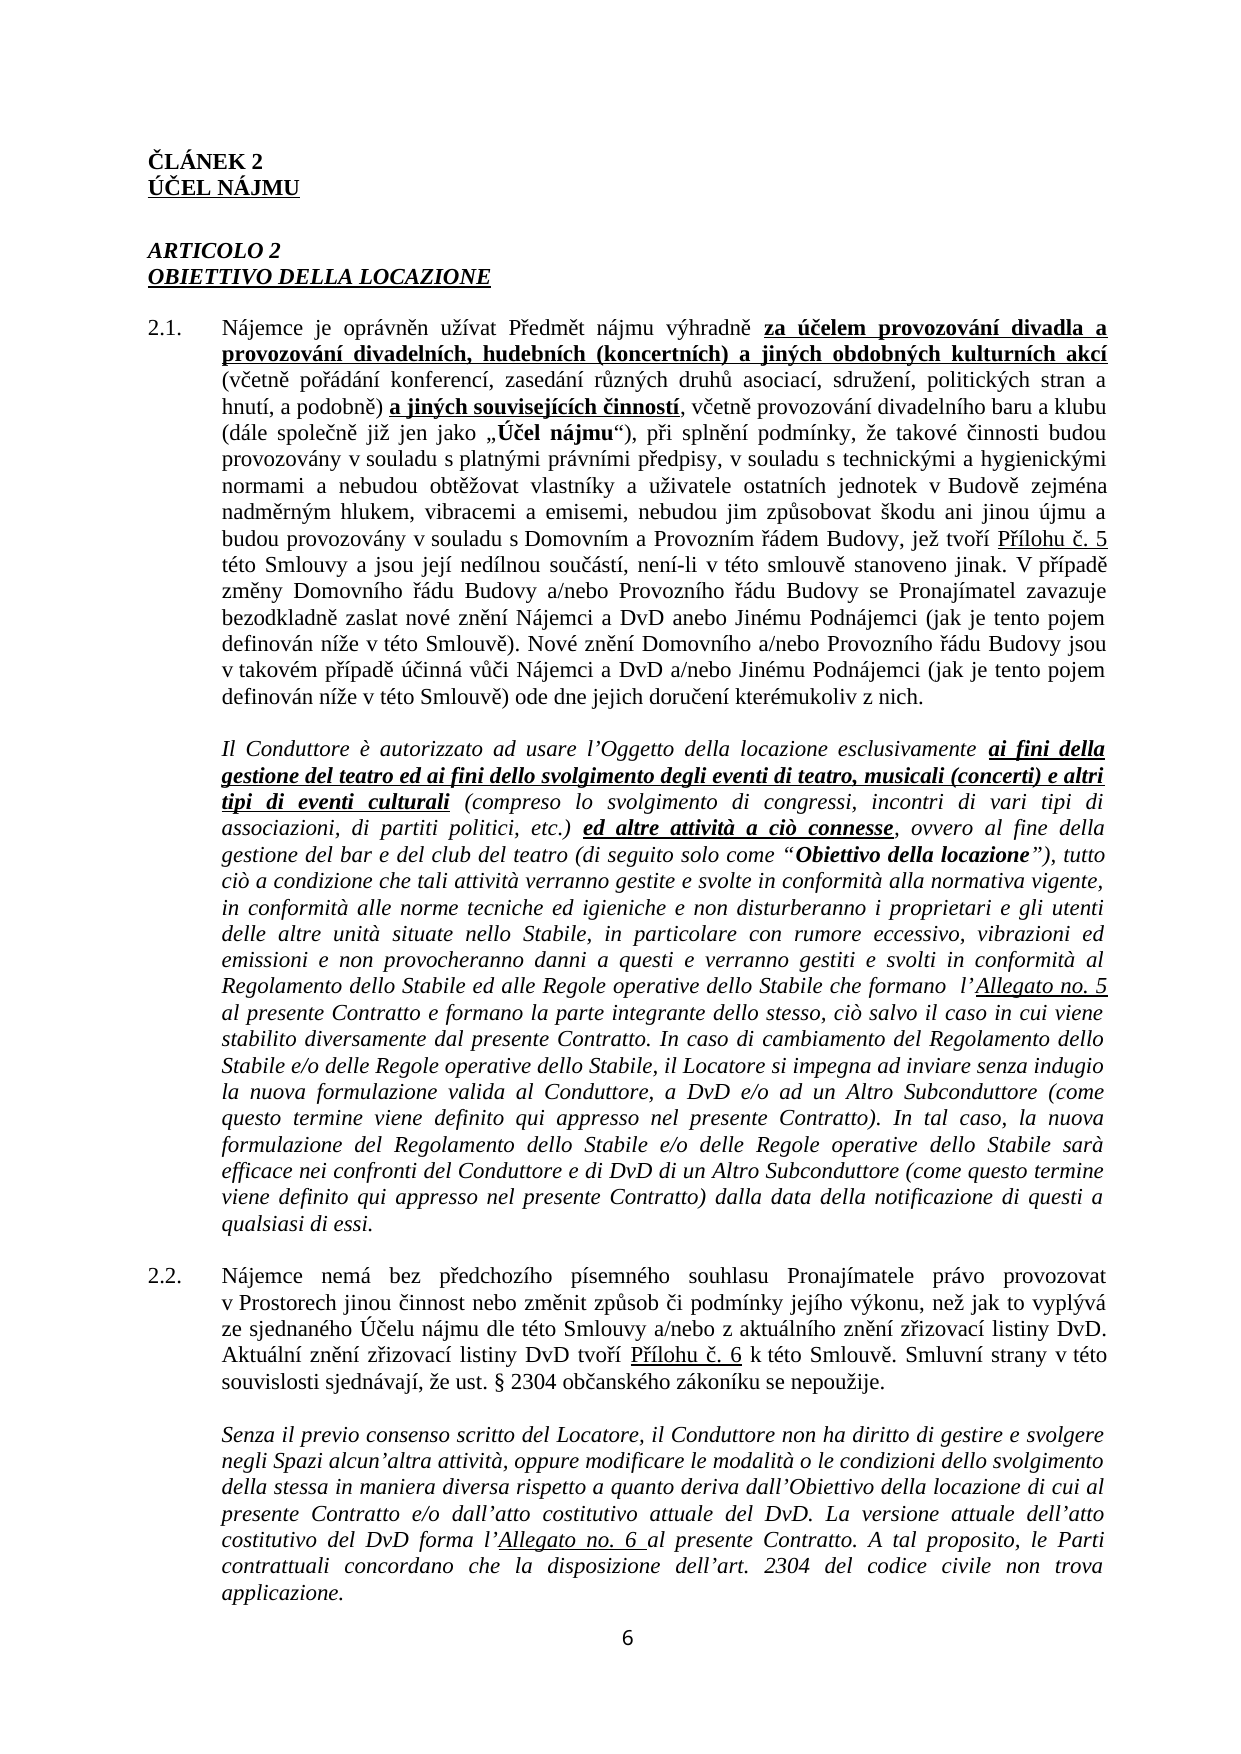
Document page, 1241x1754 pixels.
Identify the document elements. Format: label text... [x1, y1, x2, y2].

text Il Conduttore è autorizzato ad usare l’Oggetto della locazione esclusivamente ai fini della gestione del teatro ed ai fini dello svolgimento degli eventi di teatro, musicali (concerti) e altri tipi di eventi culturali (compreso lo svolgimento di congressi, incontri di vari tipi di associazioni, di partiti politici, etc.) ed altre attività a ciò connesse, ovvero al fine della gestione del bar e del club del teatro (di seguito solo come “Obiettivo della locazione”), tutto ciò a condizione che tali attività verranno gestite e svolte in conformità alla normativa vigente, in conformità alle norme tecniche ed igieniche e non disturberanno i proprietari e gli utenti delle altre unità situate nello Stabile, in particolare con rumore eccessivo, vibrazioni ed emissioni e non provocheranno danni a questi e verranno gestiti e svolti in conformità al Regolamento dello Stabile ed alle Regole operative dello Stabile che formano l’Allegato no. 5 al presente Contratto e formano la parte integrante dello stesso, ciò salvo il caso in cui viene stabilito diversamente dal presente Contratto. In caso di cambiamento del Regolamento dello Stabile e/o delle Regole operative dello Stabile, il Locatore si impegna ad inviare senza indugio la nuova formulazione valida al Conduttore, a DvD e/o ad un Altro Subconduttore (come questo termine viene definito qui appresso nel presente Contratto). In tal caso, la nuova formulazione del Regolamento dello Stabile e/o delle Regole operative dello Stabile sarà efficace nei confronti del Conduttore e di DvD di un Altro Subconduttore (come questo termine viene definito qui appresso nel presente Contratto) dalla data della notificazione di questi a qualsiasi di essi. [221, 735, 1107, 1236]
text OBIETTIVO DELLA LOCAZIONE [148, 263, 1107, 290]
text 2.2. Nájemce nemá bez předchozího písemného souhlasu Pronajímatele právo provozovat v Prostorech jinou činnost nebo změnit způsob či podmínky jejího výkonu, než jak to vyplývá ze sjednaného Účelu nájmu dle této Smlouvy a/nebo z aktuálního znění zřizovací listiny DvD. Aktuální znění zřizovací listiny DvD tvoří Přílohu č. 6 k této Smlouvě. Smluvní strany v této souvislosti sjednávají, že ust. § 2304 občanského zákoníku se nepoužije. [148, 1262, 1107, 1394]
list Nájemce je oprávněn užívat Předmět nájmu výhradně za účelem provozování divadla a provozování divadelních, hudebních (koncertních) a jiných obdobných kulturních akcí (včetně pořádání konferencí, zasedání různých druhů asociací, sdružení, politických stran a hnutí, a podobně) a jiných souvisejících činností, včetně provozování divadelního baru a klubu (dále společně již jen jako „Účel nájmu“), při splnění podmínky, že takové činnosti budou provozovány v souladu s platnými právními předpisy, v souladu s technickými a hygienickými normami a nebudou obtěžovat vlastníky a uživatele ostatních jednotek v Budově zejména nadměrným hlukem, vibracemi a emisemi, nebudou jim způsobovat škodu ani jinou újmu a budou provozovány v souladu s Domovním a Provozním řádem Budovy, jež tvoří Přílohu č. 5 této Smlouvy a jsou její nedílnou součástí, není-li v této smlouvě stanoveno jinak. V případě změny Domovního řádu Budovy a/nebo Provozního řádu Budovy se Pronajímatel zavazuje bezodkladně zaslat nové znění Nájemci a DvD anebo Jinému Podnájemci (jak je tento pojem definován níže v této Smlouvě). Nové znění Domovního a/nebo Provozního řádu Budovy jsou v takovém případě účinná vůči Nájemci a DvD a/nebo Jinému Podnájemci (jak je tento pojem definován níže v této Smlouvě) ode dne jejich doručení kterémukoliv z nich. [148, 314, 1107, 709]
list Senza il previo consenso scritto del Locatore, il Conduttore non ha diritto di gestire e svolgere negli Spazi alcun’altra attività, oppure modificare le modalità o le condizioni dello svolgimento della stessa in maniera diversa rispetto a quanto deriva dall’Obiettivo della locazione di cui al presente Contratto e/o dall’atto costitutivo attuale del DvD. La versione attuale dell’atto costitutivo del DvD forma l’Allegato no. 6 al presente Contratto. A tal proposito, le Parti contrattuali concordano che la disposizione dell’art. 2304 del codice civile non trova applicazione. [221, 1421, 1107, 1605]
subtitle ČLÁNEK 2 ÚČEL NÁJMU [148, 148, 1107, 200]
text ARTICOLO 2 [148, 237, 1107, 263]
